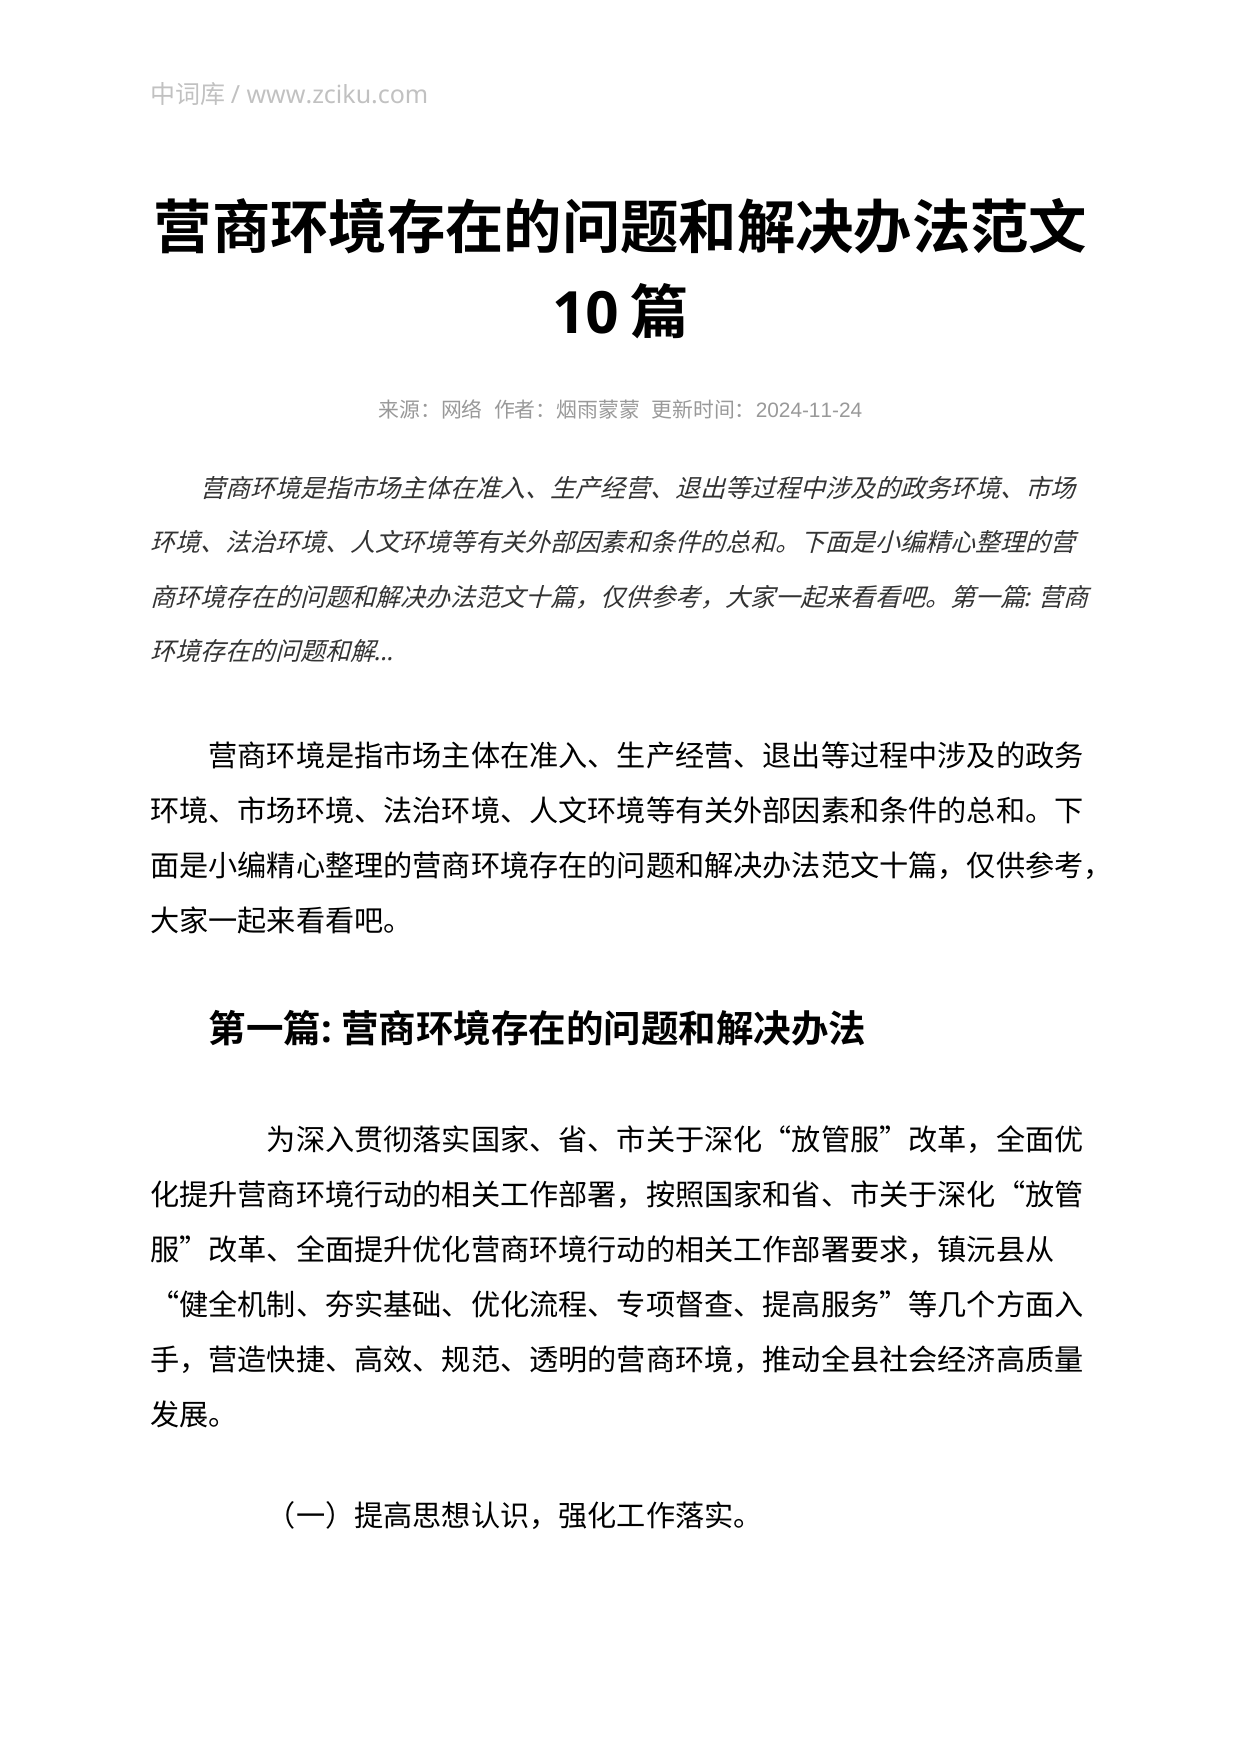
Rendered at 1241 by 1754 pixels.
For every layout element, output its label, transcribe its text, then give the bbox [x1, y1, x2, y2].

text 第一篇: 营商环境存在的问题和解决办法 [150, 999, 1090, 1053]
text 来源：网络 作者：烟雨蒙蒙 更新时间：2024-11-24 [150, 397, 1090, 421]
text 为深入贯彻落实国家、省、市关于深化“放管服”改革，全面优化提升营商环境行动的相关工作部署，按照国家和省、市关于深化“放管服”改革、全面提升优化营商环境行动的相关工作部署要求，镇沅县从“健全机制、夯实基础、优化流程、专项督查、提高服务”等几个方面入手，营造快捷、高效、规范、透明的营商环境，推动全县社会经济高质量发展。 [150, 1117, 1090, 1433]
text 营商环境是指市场主体在准入、生产经营、退出等过程中涉及的政务环境、市场环境、法治环境、人文环境等有关外部因素和条件的总和。下面是小编精心整理的营商环境存在的问题和解决办法范文十篇，仅供参考，大家一起来看看吧。 [150, 733, 1090, 939]
text （一）提高思想认识，强化工作落实。 [150, 1493, 1090, 1535]
subtitle 营商环境存在的问题和解决办法范文10篇 [150, 181, 1090, 351]
text 营商环境是指市场主体在准入、生产经营、退出等过程中涉及的政务环境、市场环境、法治环境、人文环境等有关外部因素和条件的总和。下面是小编精心整理的营商环境存在的问题和解决办法范文十篇，仅供参考，大家一起来看看吧。第一篇: 营商环境存在的问题和解... [150, 468, 1090, 668]
